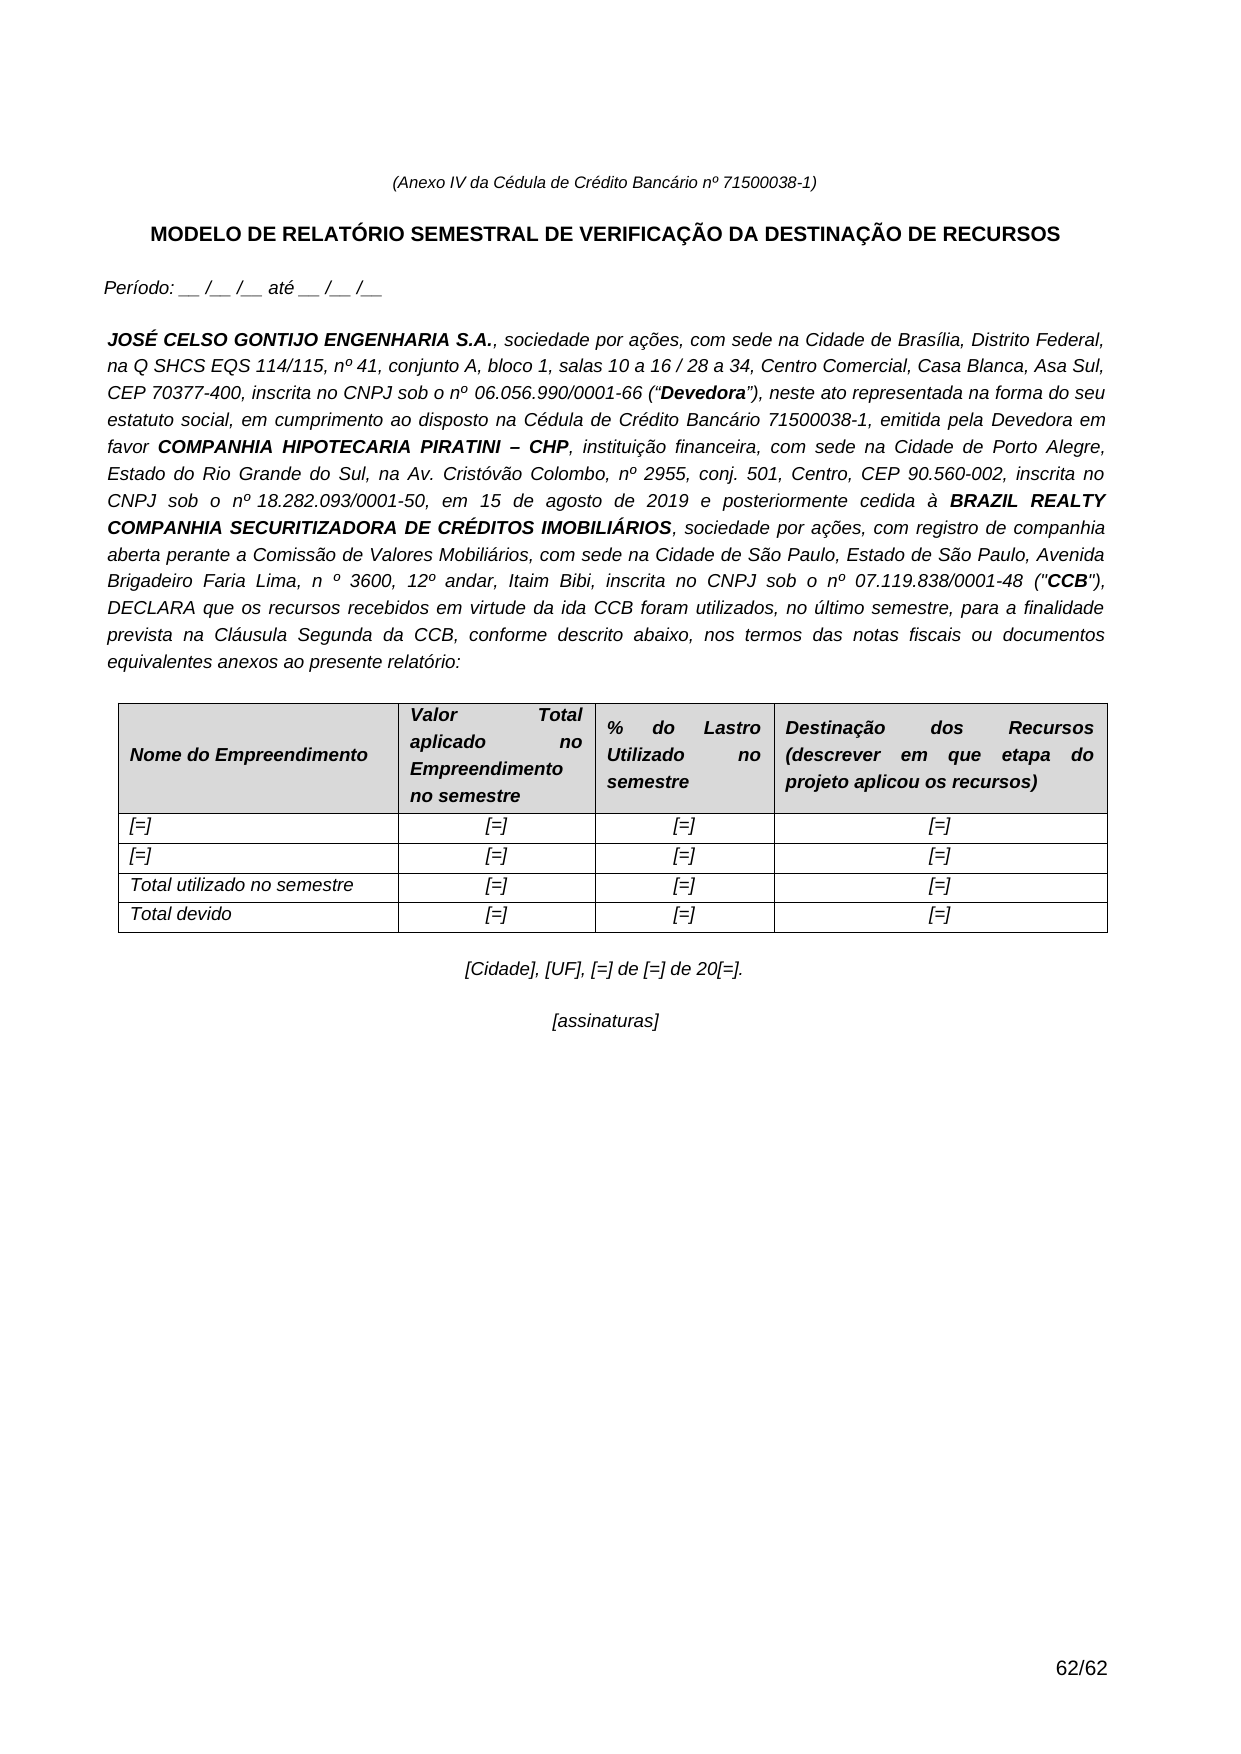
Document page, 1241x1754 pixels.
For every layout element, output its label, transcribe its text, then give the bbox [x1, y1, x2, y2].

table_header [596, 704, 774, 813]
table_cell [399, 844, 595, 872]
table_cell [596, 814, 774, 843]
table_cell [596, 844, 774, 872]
list [Cidade], [UF], [=] de [=] de 20[=]. [103, 958, 1107, 979]
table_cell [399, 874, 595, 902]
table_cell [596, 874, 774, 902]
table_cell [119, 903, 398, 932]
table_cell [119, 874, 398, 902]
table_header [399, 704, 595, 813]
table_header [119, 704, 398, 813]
text (Anexo IV da Cédula de Crédito Bancário nº 71500038-1) [103, 173, 1107, 192]
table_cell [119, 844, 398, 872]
text MODELO DE RELATÓRIO SEMESTRAL DE VERIFICAÇÃO DA DESTINAÇÃO DE RECURSOS [103, 222, 1107, 246]
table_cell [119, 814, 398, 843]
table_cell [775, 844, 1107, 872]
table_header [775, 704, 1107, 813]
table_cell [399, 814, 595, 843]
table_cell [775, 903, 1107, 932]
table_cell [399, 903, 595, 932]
text JOSÉ CELSO GONTIJO ENGENHARIA S.A., sociedade por ações, com sede na Cidade de Brasília, Distrito Federal, na Q SHCS EQS 114/115, nº 41, conjunto A, bloco 1, salas 10 a 16 / 28 a 34, Centro Comercial, Casa Blanca, Asa Sul, CEP 70377-400, inscrita no CNPJ sob o nº 06.056.990/0001-66 (“Devedora”), neste ato representada na forma do seu estatuto social, em cumprimento ao disposto na Cédula de Crédito Bancário 71500038-1, emitida pela Devedora em favor COMPANHIA HIPOTECARIA PIRATINI – CHP, instituição financeira, com sede na Cidade de Porto Alegre, Estado do Rio Grande do Sul, na Av. Cristóvão Colombo, nº 2955, conj. 501, Centro, CEP 90.560-002, inscrita no CNPJ sob o nº 18.282.093/0001-50, em 15 de agosto de 2019 e posteriormente cedida à BRAZIL REALTY COMPANHIA SECURITIZADORA DE CRÉDITOS IMOBILIÁRIOS, sociedade por ações, com registro de companhia aberta perante a Comissão de Valores Mobiliários, com sede na Cidade de São Paulo, Estado de São Paulo, Avenida Brigadeiro Faria Lima, n º 3600, 12º andar, Itaim Bibi, inscrita no CNPJ sob o nº 07.119.838/0001-48 ("CCB"), DECLARA que os recursos recebidos em virtude da ida CCB foram utilizados, no último semestre, para a finalidade prevista na Cláusula Segunda da CCB, conforme descrito abaixo, nos termos das notas fiscais ou documentos equivalentes anexos ao presente relatório: [107, 328, 1107, 672]
list [assinaturas] [103, 1010, 1107, 1031]
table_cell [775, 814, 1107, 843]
text Período: __ /__ /__ até __ /__ /__ [103, 276, 1107, 298]
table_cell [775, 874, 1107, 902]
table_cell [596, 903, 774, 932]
